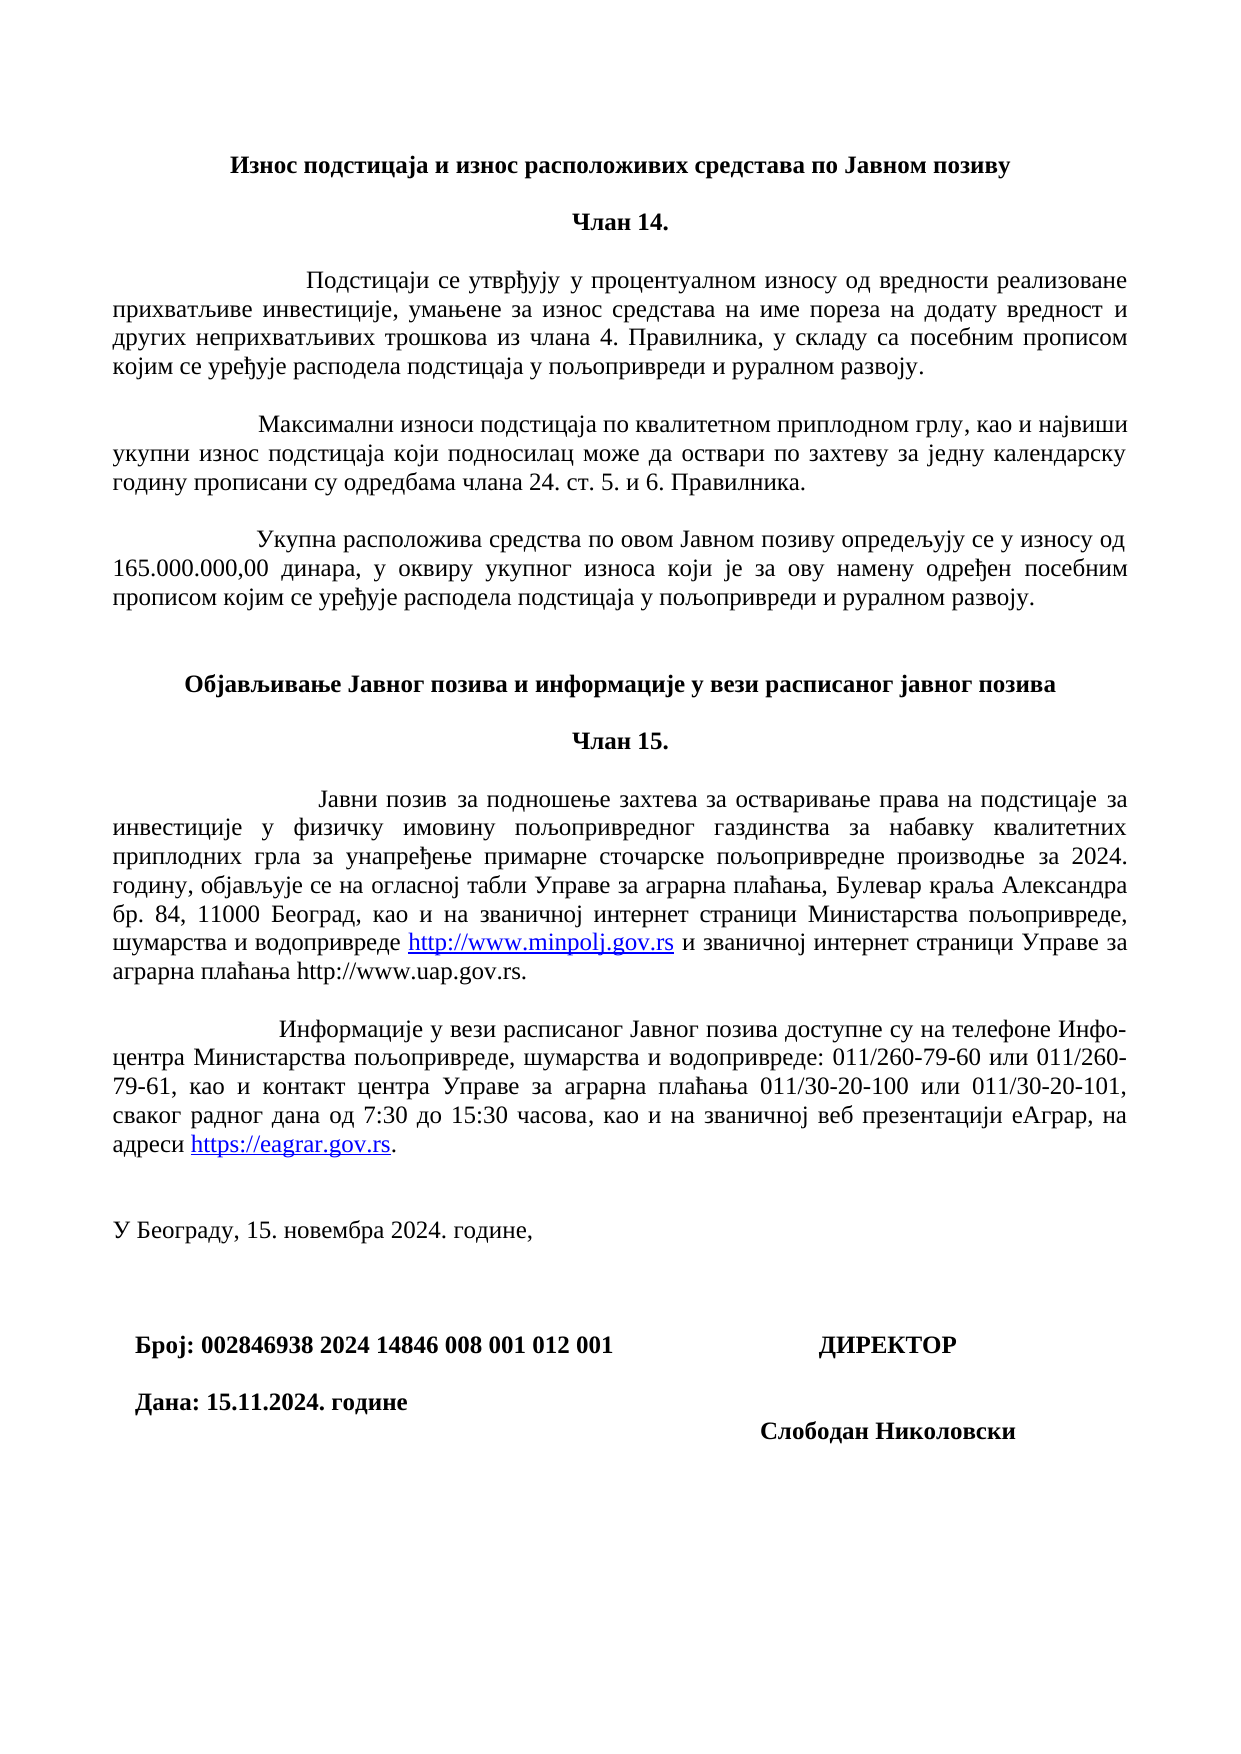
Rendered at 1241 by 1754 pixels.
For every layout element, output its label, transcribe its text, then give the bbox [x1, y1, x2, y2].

text Члан 14. [112, 207, 1128, 236]
text Члан 15. [112, 726, 1128, 755]
text Укупна расположива средства по овом Јавном позиву опредељују се у износу од 165.000.000,00 динара, у оквиру укупног износа који је за ову намену одређен посебним прописом којим се уређује расподела подстицаја у пољопривреди и руралном развоју. [112, 524, 1128, 611]
text Објављивање Јавног позива и информације у вези расписаног јавног позива [112, 669, 1128, 697]
table_header ДИРЕКТОР Слободан Николовски [629, 1330, 1146, 1445]
text Подстицаји се утврђују у процентуалном износу од вредности реализоване прихватљиве инвестиције, умањене за износ средстава на име пореза на додату вредност и других неприхватљивих трошкова из члана 4. Правилника, у складу са посебним прописом којим се уређује расподела подстицаја у пољопривреди и руралном развоју. [112, 265, 1128, 380]
text Информације у вези расписаног Јавног позива доступне су на телефоне Инфо-центра Министарства пољопривреде, шумарства и водопривреде: 011/260-79-60 или 011/260-79-61, као и контакт центра Управе за аграрна плаћања 011/30-20-100 или 011/30-20-101, сваког радног дана од 7:30 до 15:30 часова, као и на званичној веб презентацији еАграр, на адреси https://eagrar.gov.rs. [112, 1014, 1128, 1157]
text Износ подстицаја и износ расположивих средстава по Јавном позиву [112, 150, 1128, 179]
text Максимални износи подстицаја по квалитетном приплодном грлу, као и највиши укупни износ подстицаја који подносилац може да оствари по захтеву за једну календарску годину прописани су одредбама члана 24. ст. 5. и 6. Правилника. [112, 409, 1128, 495]
text У Београду, 15. новембра 2024. године, [112, 1215, 1094, 1244]
text Јавни позив за подношење захтева за остваривање права на подстицаје за инвестиције у физичку имовину пољопривредног газдинства за набавку квалитетних приплодних грла за унапређење примарне сточарске пољопривредне производње за 2024. годину, објављује се на огласној табли Управе за аграрна плаћања, Булевар краља Александра бр. 84, 11000 Београд, као и на званичној интернет страници Министарства пољопривреде, шумарства и водопривреде http://www.minpolj.gov.rs и званичној интернет страници Управе за аграрна плаћања http://www.uap.gov.rs. [112, 784, 1128, 985]
table_header Број: 002846938 2024 14846 008 001 012 001 Дана: 15.11.2024. године [124, 1330, 629, 1445]
